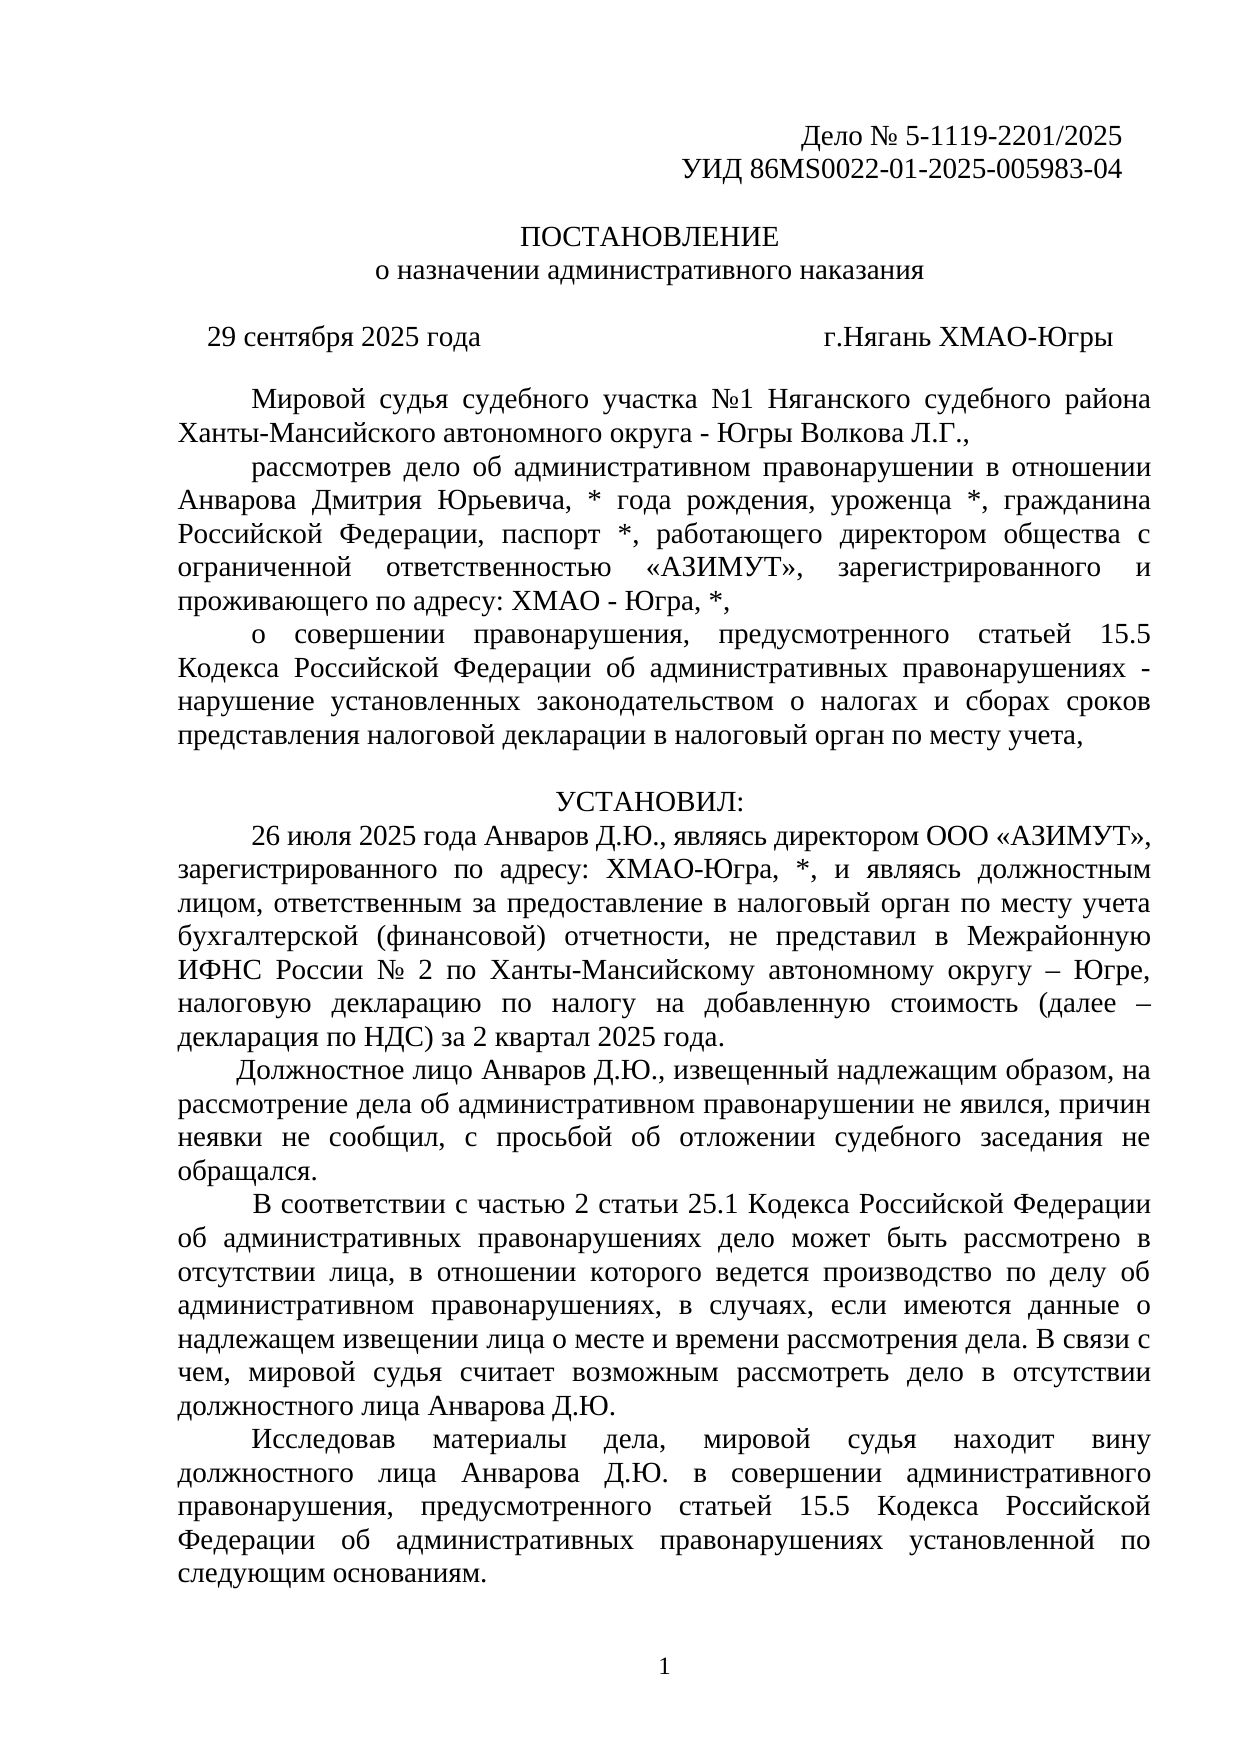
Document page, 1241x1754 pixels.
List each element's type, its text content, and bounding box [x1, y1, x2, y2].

text 26 июля 2025 года Анваров Д.Ю., являясь директором ООО «АЗИМУТ», зарегистрированного по адресу: ХМАО-Югра, *, и являясь должностным лицом, ответственным за предоставление в налоговый орган по месту учета бухгалтерской (финансовой) отчетности, не представил в Межрайонную ИФНС России № 2 по Ханты-Мансийскому автономному округу – Югре, налоговую декларацию по налогу на добавленную стоимость (далее – декларация по НДС) за 2 квартал 2025 года. [177, 818, 1152, 1052]
text о назначении административного наказания [177, 252, 1122, 286]
text о совершении правонарушения, предусмотренного статьей 15.5 Кодекса Российской Федерации об административных правонарушениях - нарушение установленных законодательством о налогах и сборах сроков представления налоговой декларации в налоговый орган по месту учета, [177, 616, 1152, 751]
text 29 сентября 2025 года г.Нягань ХМАО-Югры [162, 319, 1122, 353]
text Мировой судья судебного участка №1 Няганского судебного района Ханты-Мансийского автономного округа - Югры Волкова Л.Г., [177, 382, 1152, 449]
text Исследовав материалы дела, мировой судья находит вину должностного лица Анварова Д.Ю. в совершении административного правонарушения, предусмотренного статьей 15.5 Кодекса Российской Федерации об административных правонарушениях установленной по следующим основаниям. [177, 1421, 1152, 1589]
text УСТАНОВИЛ: [177, 784, 1122, 818]
text В соответствии с частью 2 статьи 25.1 Кодекса Российской Федерации об административных правонарушениях дело может быть рассмотрено в отсутствии лица, в отношении которого ведется производство по делу об административном правонарушениях, в случаях, если имеются данные о надлежащем извещении лица о месте и времени рассмотрения дела. В связи с чем, мировой судья считает возможным рассмотреть дело в отсутствии должностного лица Анварова Д.Ю. [177, 1187, 1152, 1421]
text Должностное лицо Анваров Д.Ю., извещенный надлежащим образом, на рассмотрение дела об административном правонарушении не явился, причин неявки не сообщил, с просьбой об отложении судебного заседания не обращался. [177, 1052, 1152, 1187]
text рассмотрев дело об административном правонарушении в отношении Анварова Дмитрия Юрьевича, * года рождения, уроженца *, гражданина Российской Федерации, паспорт *, работающего директором общества с ограниченной ответственностью «АЗИМУТ», зарегистрированного и проживающего по адресу: ХМАО - Югра, *, [177, 449, 1152, 616]
text ПОСТАНОВЛЕНИЕ [177, 219, 1122, 252]
text Дело № 5-1119-2201/2025 [177, 118, 1122, 152]
text УИД 86MS0022-01-2025-005983-04 [177, 152, 1122, 185]
